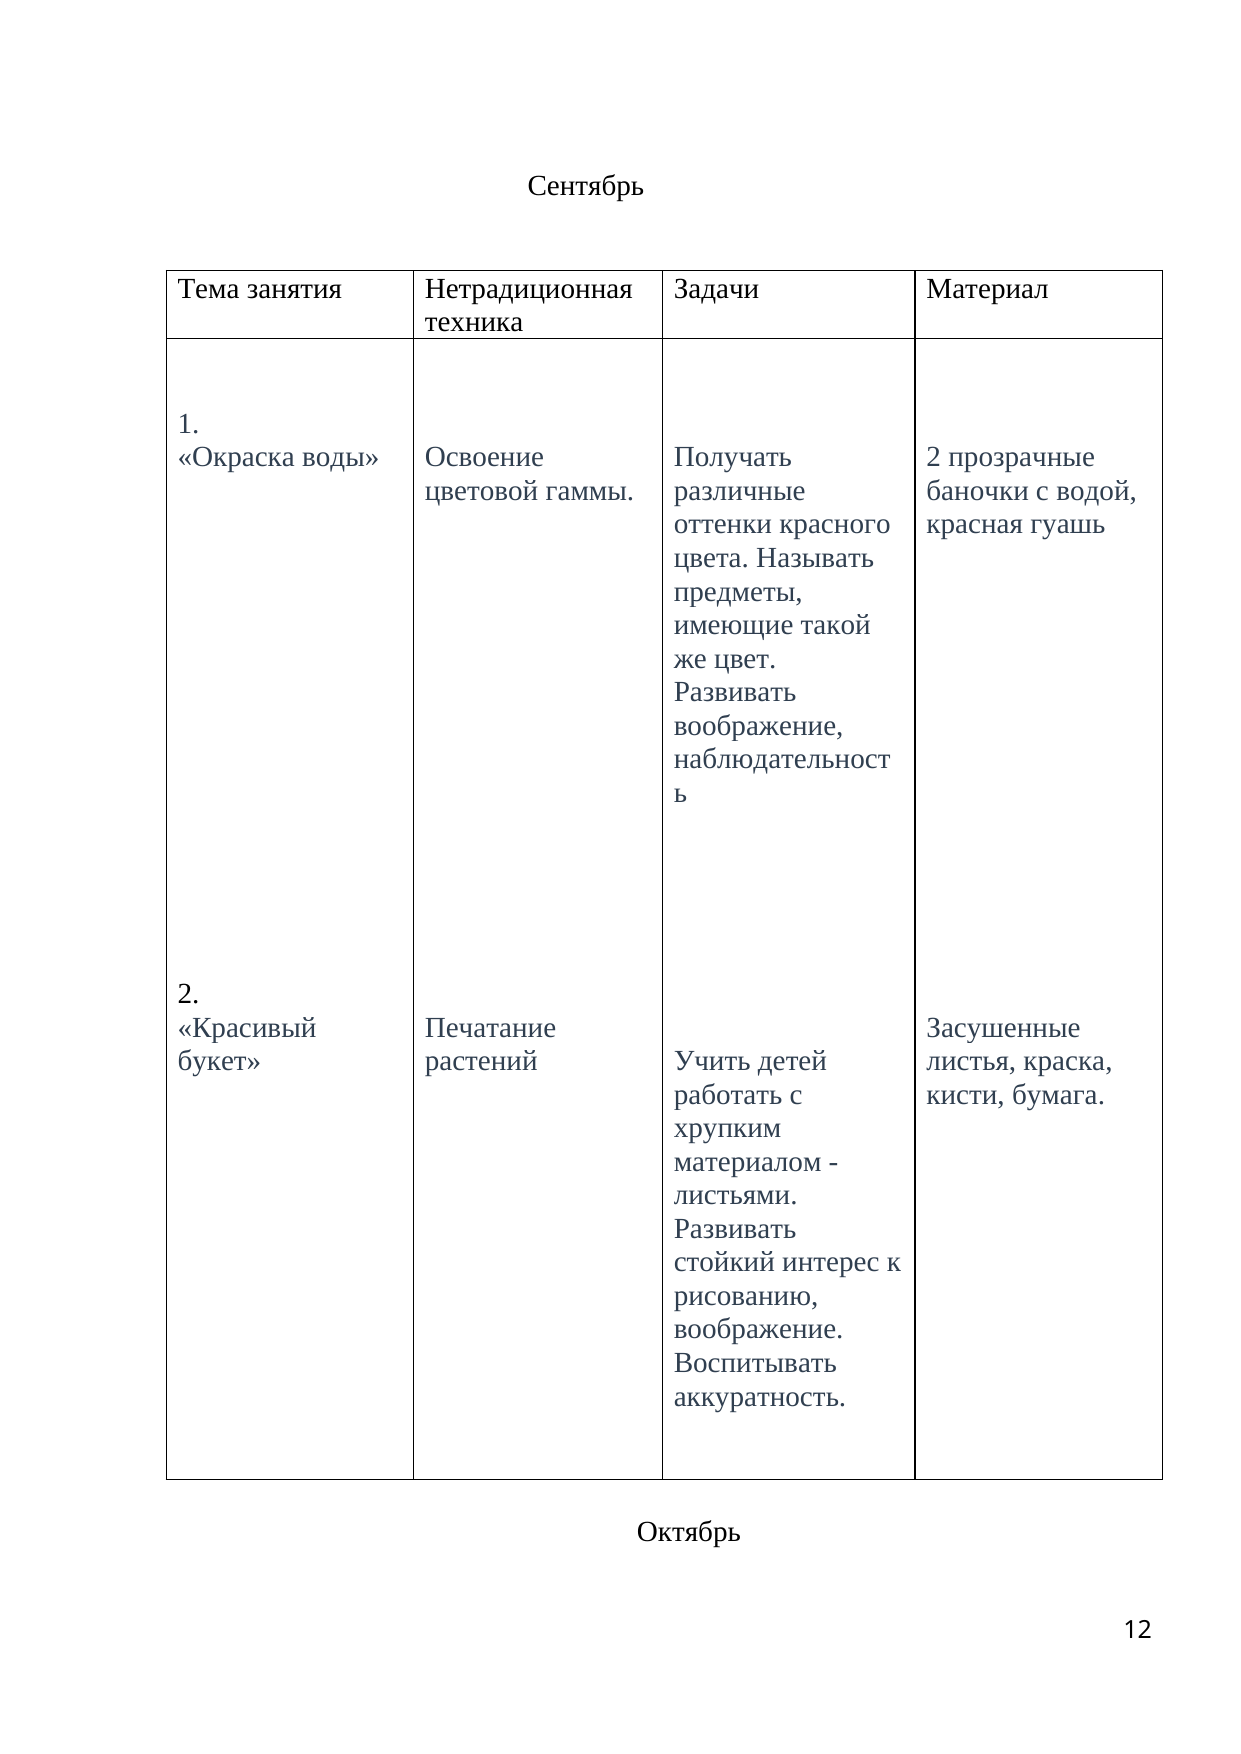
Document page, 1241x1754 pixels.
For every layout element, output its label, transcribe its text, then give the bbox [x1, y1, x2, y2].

table_header Материал [916, 271, 1162, 338]
table_cell 1. «Окраска воды» 2. «Красивый букет» [167, 339, 413, 1479]
table_header Задачи [663, 271, 914, 338]
table_cell Получать различные оттенки красного цвета. Называть предметы, имеющие такой же цвет. Развивать воображение, наблюдательность Учить детей работать с хрупким материалом - листьями. Развивать стойкий интерес к рисованию, воображение. Воспитывать аккуратность. [663, 339, 914, 1479]
text Сентябрь [177, 168, 1152, 202]
table_cell Освоение цветовой гаммы. Печатание растений [414, 339, 662, 1479]
table_cell 2 прозрачные баночки с водой, красная гуашь Засушенные листья, краска, кисти, бумага. [916, 339, 1162, 1479]
table_header Нетрадиционная техника [414, 271, 662, 338]
table_header Тема занятия [167, 271, 413, 338]
text Октябрь [177, 1514, 1152, 1547]
